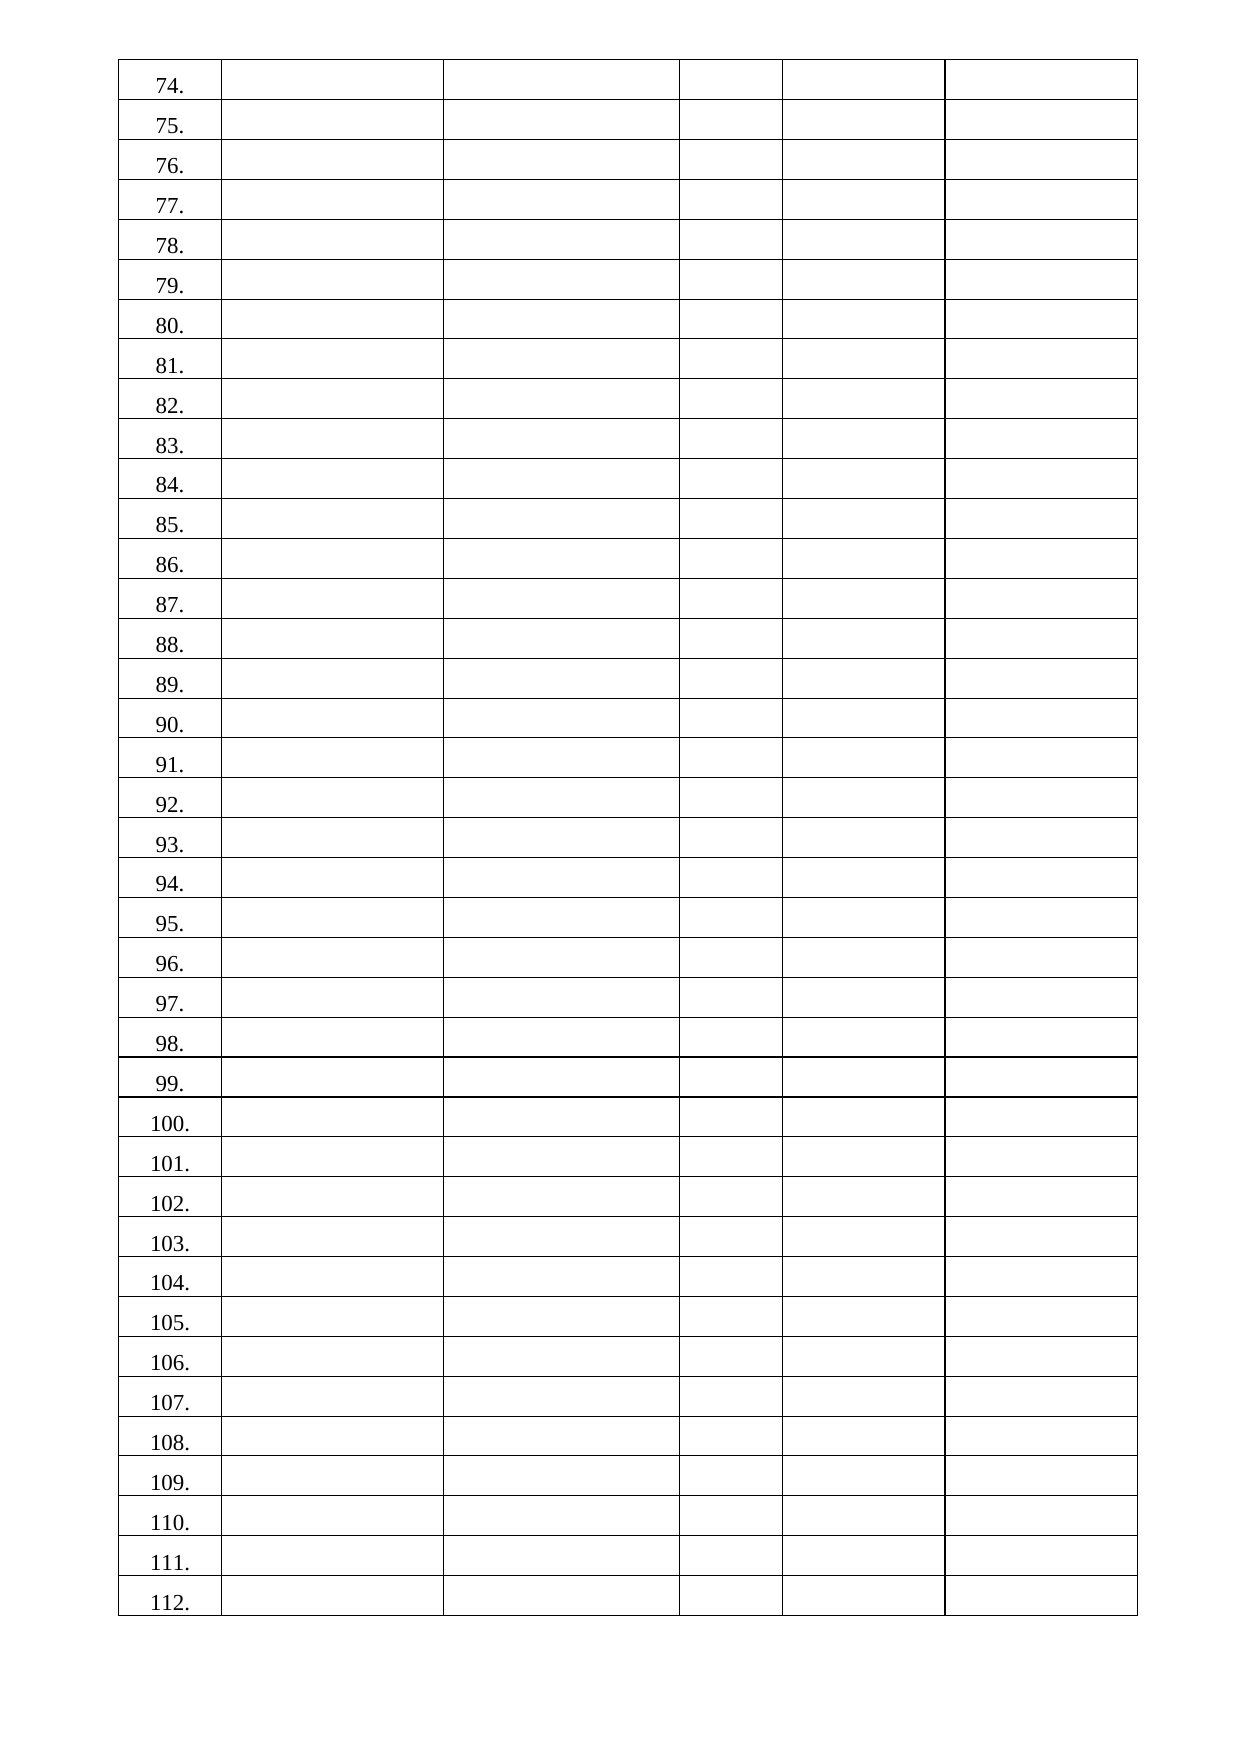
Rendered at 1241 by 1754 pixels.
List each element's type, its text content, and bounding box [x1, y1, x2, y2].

table_cell [946, 858, 1137, 897]
table_cell [444, 938, 679, 977]
table_cell [783, 300, 944, 338]
table_cell [444, 1496, 679, 1535]
table_cell [444, 778, 679, 817]
table_cell [680, 1536, 782, 1575]
table_cell 102. [119, 1177, 221, 1216]
table_cell [783, 1377, 944, 1416]
table_cell [444, 1018, 679, 1056]
table_cell [444, 1337, 679, 1376]
table_cell 89. [119, 659, 221, 697]
table_cell 75. [119, 100, 221, 139]
table_cell [680, 778, 782, 817]
table_cell [783, 619, 944, 657]
table_cell [783, 1137, 944, 1176]
table_cell [222, 1177, 443, 1216]
table_cell 97. [119, 978, 221, 1017]
table_cell [680, 938, 782, 977]
table_cell [222, 858, 443, 897]
table_cell [783, 1536, 944, 1575]
table_cell 108. [119, 1417, 221, 1455]
table_cell [946, 499, 1137, 538]
table_cell 78. [119, 220, 221, 258]
table_cell [783, 1456, 944, 1495]
table_cell 80. [119, 300, 221, 338]
table_cell [680, 419, 782, 458]
table_cell [946, 978, 1137, 1017]
table_cell [946, 619, 1137, 657]
table_cell 110. [119, 1496, 221, 1535]
table_cell 93. [119, 818, 221, 857]
table_cell [946, 1417, 1137, 1455]
table_cell [222, 1257, 443, 1296]
table_cell [946, 379, 1137, 418]
table_cell [680, 140, 782, 179]
table_cell [444, 459, 679, 498]
table_cell [680, 1257, 782, 1296]
table_cell [946, 1217, 1137, 1256]
table_cell [222, 1417, 443, 1455]
table_cell [783, 1297, 944, 1336]
table_cell [222, 300, 443, 338]
table_cell [946, 260, 1137, 298]
table_cell [680, 1018, 782, 1056]
table_cell [680, 220, 782, 258]
table_cell [783, 1098, 944, 1136]
table_cell 82. [119, 379, 221, 418]
table_cell [444, 1297, 679, 1336]
table_cell [680, 1217, 782, 1256]
table_cell [222, 459, 443, 498]
table_cell [946, 1297, 1137, 1336]
table_cell [444, 180, 679, 219]
table_cell [222, 778, 443, 817]
table_cell [680, 898, 782, 937]
table_cell [444, 300, 679, 338]
table_cell 100. [119, 1098, 221, 1136]
table_cell [783, 699, 944, 737]
table_cell [680, 699, 782, 737]
table_cell [680, 339, 782, 378]
table_cell [946, 818, 1137, 857]
table_cell 83. [119, 419, 221, 458]
table_cell [783, 659, 944, 697]
table_cell 104. [119, 1257, 221, 1296]
table_cell [444, 738, 679, 777]
table_cell 77. [119, 180, 221, 219]
table_cell [680, 499, 782, 538]
table_cell [783, 738, 944, 777]
table_cell [444, 220, 679, 258]
table_cell [444, 1137, 679, 1176]
table_cell [783, 419, 944, 458]
table_cell [946, 1177, 1137, 1216]
table_cell [444, 1257, 679, 1296]
table_cell [783, 1217, 944, 1256]
table_cell [222, 419, 443, 458]
table_cell 95. [119, 898, 221, 937]
table_cell [783, 459, 944, 498]
table_cell [680, 1058, 782, 1096]
table_cell [222, 699, 443, 737]
table_cell [680, 379, 782, 418]
table_cell [946, 1377, 1137, 1416]
table_cell [946, 339, 1137, 378]
table_cell [444, 1098, 679, 1136]
table_cell [946, 300, 1137, 338]
table_cell [946, 1257, 1137, 1296]
table_cell [680, 1297, 782, 1336]
table_cell [444, 1377, 679, 1416]
table_cell 109. [119, 1456, 221, 1495]
table_cell [946, 1058, 1137, 1096]
table_cell [222, 818, 443, 857]
table_cell [680, 1337, 782, 1376]
table_cell [946, 140, 1137, 179]
table_cell [222, 1456, 443, 1495]
table_cell [680, 1576, 782, 1615]
table_cell [783, 1018, 944, 1056]
table_cell [680, 60, 782, 99]
table_cell [946, 419, 1137, 458]
table_cell [680, 978, 782, 1017]
table_cell [222, 180, 443, 219]
table_cell [444, 1456, 679, 1495]
table_cell [783, 898, 944, 937]
table_cell [444, 818, 679, 857]
table_cell [680, 818, 782, 857]
table_cell [946, 220, 1137, 258]
table_cell [680, 1137, 782, 1176]
table_cell [783, 260, 944, 298]
table_cell [222, 898, 443, 937]
table_cell [222, 1576, 443, 1615]
table_cell [222, 1058, 443, 1096]
table_cell [680, 738, 782, 777]
table_cell [444, 1576, 679, 1615]
table_cell [783, 140, 944, 179]
table_cell [222, 140, 443, 179]
table_cell [222, 220, 443, 258]
table_cell [783, 499, 944, 538]
table_cell [444, 659, 679, 697]
table_cell 111. [119, 1536, 221, 1575]
table_cell [222, 1377, 443, 1416]
table_cell [680, 300, 782, 338]
table_cell [680, 260, 782, 298]
table_cell 98. [119, 1018, 221, 1056]
table_cell [946, 1456, 1137, 1495]
table_cell [222, 100, 443, 139]
table_cell [444, 1417, 679, 1455]
table_cell [946, 60, 1137, 99]
table_cell 106. [119, 1337, 221, 1376]
table_cell [444, 60, 679, 99]
table_cell [222, 260, 443, 298]
table_cell [444, 978, 679, 1017]
table_cell 96. [119, 938, 221, 977]
table_cell [444, 379, 679, 418]
table_cell 79. [119, 260, 221, 298]
table_cell [222, 1098, 443, 1136]
table_cell [783, 1177, 944, 1216]
table_cell [222, 379, 443, 418]
table_cell [222, 499, 443, 538]
table_cell 90. [119, 699, 221, 737]
table_cell [222, 978, 443, 1017]
table_cell 84. [119, 459, 221, 498]
table_cell 103. [119, 1217, 221, 1256]
table_cell [680, 858, 782, 897]
table_cell [680, 459, 782, 498]
table_cell [783, 858, 944, 897]
table_cell [222, 1217, 443, 1256]
table_cell [444, 499, 679, 538]
table_cell [783, 539, 944, 578]
table_cell [946, 1576, 1137, 1615]
table_cell [946, 1496, 1137, 1535]
table_cell 107. [119, 1377, 221, 1416]
table_cell [946, 1137, 1137, 1176]
table_cell [783, 1496, 944, 1535]
table_cell 105. [119, 1297, 221, 1336]
table_cell [222, 1337, 443, 1376]
table_cell [680, 100, 782, 139]
table_cell [222, 1496, 443, 1535]
table_cell [783, 220, 944, 258]
table_cell [946, 1536, 1137, 1575]
table_cell [222, 738, 443, 777]
table_cell [222, 619, 443, 657]
table_cell 92. [119, 778, 221, 817]
table_cell [680, 1417, 782, 1455]
table_cell [444, 1536, 679, 1575]
table_cell 88. [119, 619, 221, 657]
table_cell [946, 1018, 1137, 1056]
table_cell [680, 1177, 782, 1216]
table_cell [444, 1217, 679, 1256]
table_cell 74. [119, 60, 221, 99]
table_cell 85. [119, 499, 221, 538]
table_cell [783, 818, 944, 857]
table_cell [783, 978, 944, 1017]
table_cell [946, 699, 1137, 737]
table_cell [444, 1177, 679, 1216]
table_cell [680, 180, 782, 219]
table_cell [946, 659, 1137, 697]
table_cell [946, 539, 1137, 578]
table_cell [783, 1576, 944, 1615]
table_cell [444, 339, 679, 378]
table_cell [946, 1337, 1137, 1376]
table_cell [946, 938, 1137, 977]
table_cell [680, 1496, 782, 1535]
table_cell [783, 339, 944, 378]
table_cell [222, 339, 443, 378]
table_cell 101. [119, 1137, 221, 1176]
table_cell 86. [119, 539, 221, 578]
table_cell 99. [119, 1058, 221, 1096]
table_cell [783, 1257, 944, 1296]
table_cell [222, 659, 443, 697]
table_cell 87. [119, 579, 221, 618]
table_cell [783, 1417, 944, 1455]
table_cell [444, 699, 679, 737]
table_cell [783, 778, 944, 817]
table_cell [946, 579, 1137, 618]
table_cell [946, 778, 1137, 817]
table_cell [783, 60, 944, 99]
table_cell [680, 1456, 782, 1495]
table_cell [444, 140, 679, 179]
table_cell [680, 579, 782, 618]
table_cell [444, 579, 679, 618]
table_cell [946, 100, 1137, 139]
table_cell [680, 539, 782, 578]
table_cell [680, 1377, 782, 1416]
table_cell [783, 1058, 944, 1096]
table_cell [680, 659, 782, 697]
table_cell [783, 579, 944, 618]
table_cell [783, 180, 944, 219]
table_cell [222, 1018, 443, 1056]
table_cell [783, 938, 944, 977]
table_cell [222, 938, 443, 977]
table_cell [222, 579, 443, 618]
table_cell [946, 459, 1137, 498]
table_cell [222, 60, 443, 99]
table_cell [444, 539, 679, 578]
table_cell 76. [119, 140, 221, 179]
table_cell [444, 260, 679, 298]
table_cell [946, 898, 1137, 937]
table_cell [783, 379, 944, 418]
table_cell [946, 180, 1137, 219]
table_cell 91. [119, 738, 221, 777]
table_cell [222, 539, 443, 578]
table_cell 81. [119, 339, 221, 378]
table_cell 112. [119, 1576, 221, 1615]
table_cell [444, 619, 679, 657]
table_cell [222, 1137, 443, 1176]
table_cell [222, 1536, 443, 1575]
table_cell [444, 419, 679, 458]
table_cell [444, 1058, 679, 1096]
table_cell [783, 1337, 944, 1376]
table_cell 94. [119, 858, 221, 897]
table_cell [946, 1098, 1137, 1136]
table_cell [444, 100, 679, 139]
table_cell [444, 898, 679, 937]
table_cell [946, 738, 1137, 777]
table_cell [222, 1297, 443, 1336]
table_cell [444, 858, 679, 897]
table_cell [680, 1098, 782, 1136]
table_cell [680, 619, 782, 657]
table_cell [783, 100, 944, 139]
